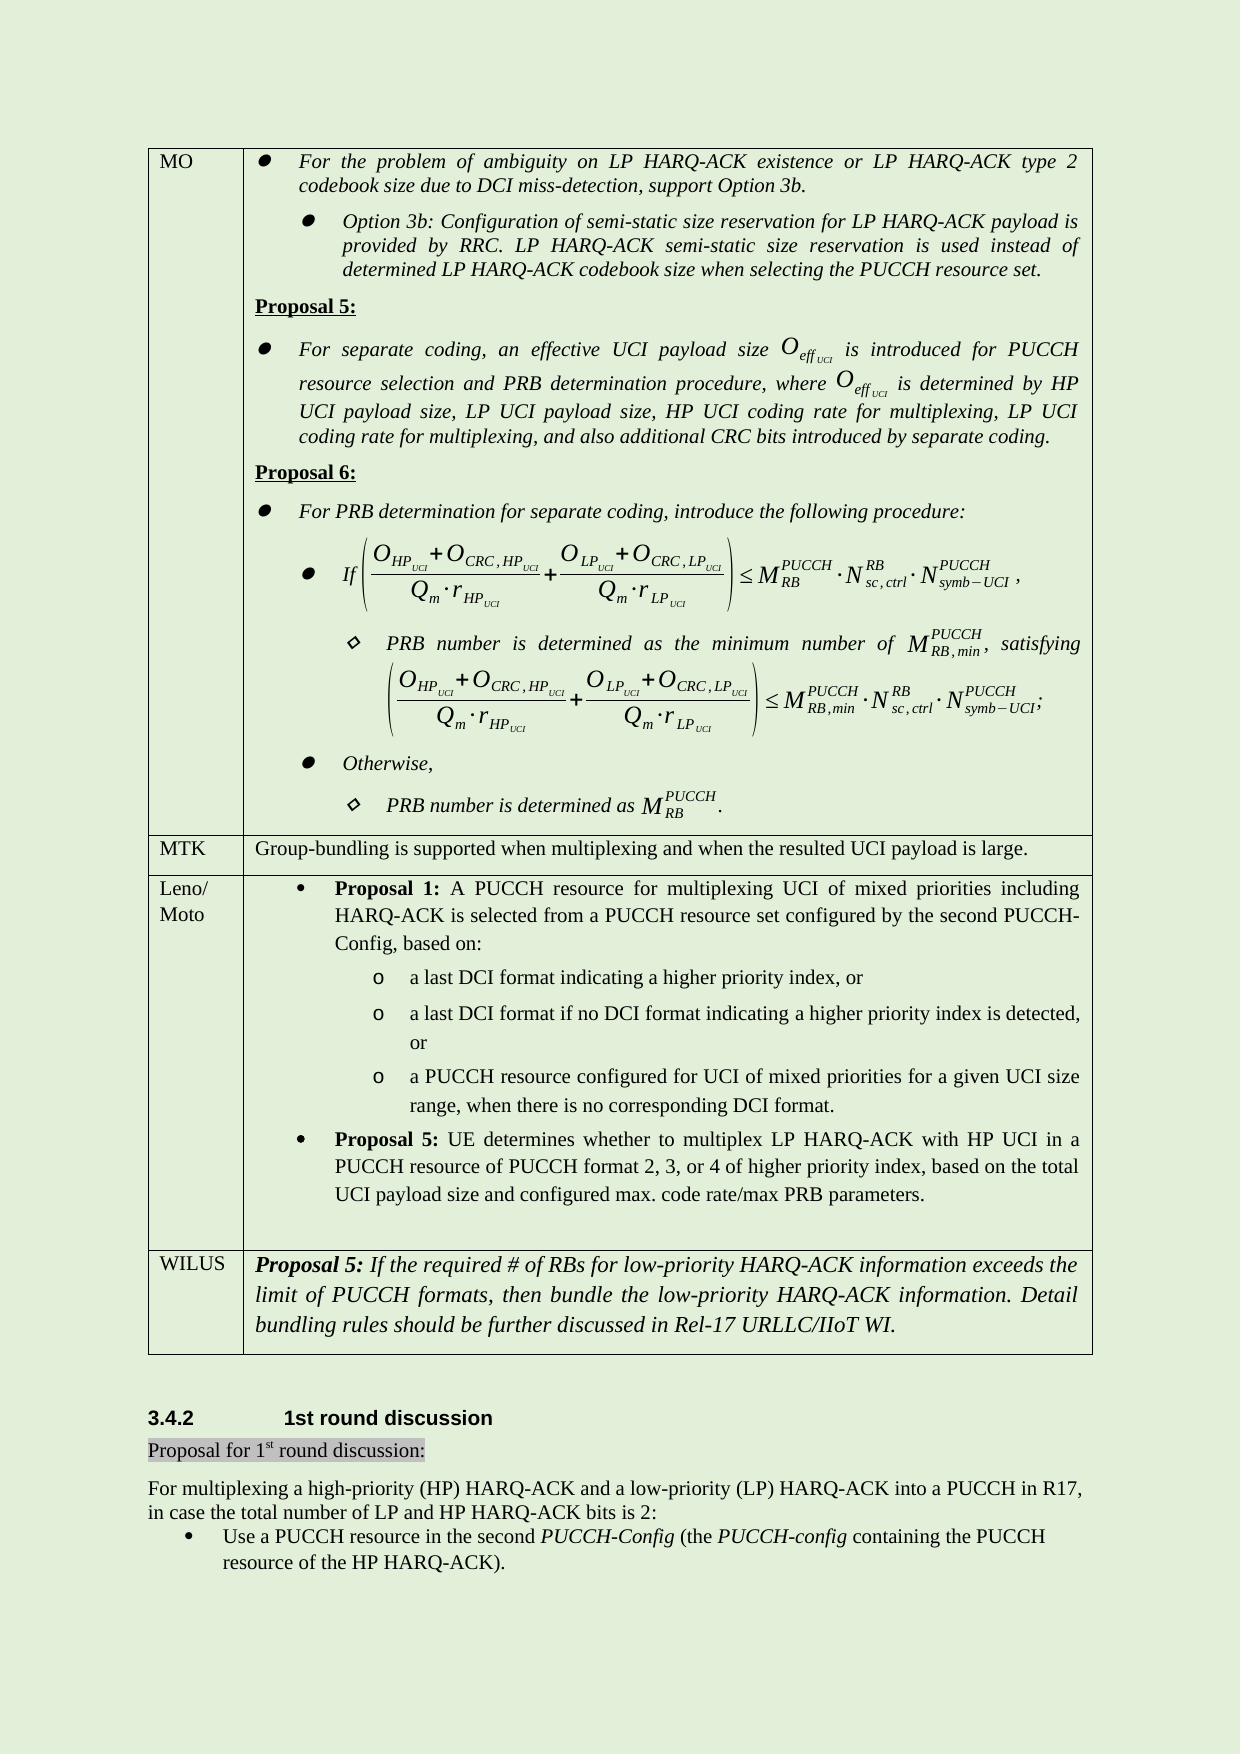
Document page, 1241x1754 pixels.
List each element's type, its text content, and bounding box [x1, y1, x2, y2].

table_cell MTK [149, 836, 243, 874]
table_cell Proposal 5: If the required # of RBs for low-priority HARQ-ACK information exceeds the limit of PUCCH formats, then bundle the low-priority HARQ-ACK information. Detail bundling rules should be further discussed in Rel-17 URLLC/IIoT WI. [244, 1251, 1092, 1353]
table_cell DOCOMO [149, 149, 243, 835]
table_cell WILUS [149, 1251, 243, 1353]
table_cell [244, 149, 1092, 835]
text For multiplexing a high-priority (HP) HARQ-ACK and a low-priority (LP) HARQ-ACK into a PUCCH in R17, in case the total number of LP and HP HARQ-ACK bits is 2: [148, 1476, 1093, 1524]
subtitle 1st round discussion [148, 1405, 1093, 1429]
table_cell Leno/Moto [149, 876, 243, 1249]
list Use a PUCCH resource in the second PUCCH-Config (the PUCCH-config containing the PUCCH resource of the HP HARQ-ACK). [185, 1524, 1093, 1574]
table_cell Group-bundling is supported when multiplexing and when the resulted UCI payload is large. [244, 836, 1092, 874]
text Proposal for 1st round discussion: [148, 1437, 1093, 1462]
table_cell Proposal 1: A PUCCH resource for multiplexing UCI of mixed priorities including HARQ-ACK is selected from a PUCCH resource set configured by the second PUCCH-Config, based on: a last DCI format indicating a higher priority index, or a last DCI format if no DCI format indicating a higher priority index is detected, or a PUCCH resource configured for UCI of mixed priorities for a given UCI size range, when there is no corresponding DCI format. Proposal 5: UE determines whether to multiplex LP HARQ-ACK with HP UCI in a PUCCH resource of PUCCH format 2, 3, or 4 of higher priority index, based on the total UCI payload size and configured max. code rate/max PRB parameters. [244, 876, 1092, 1249]
